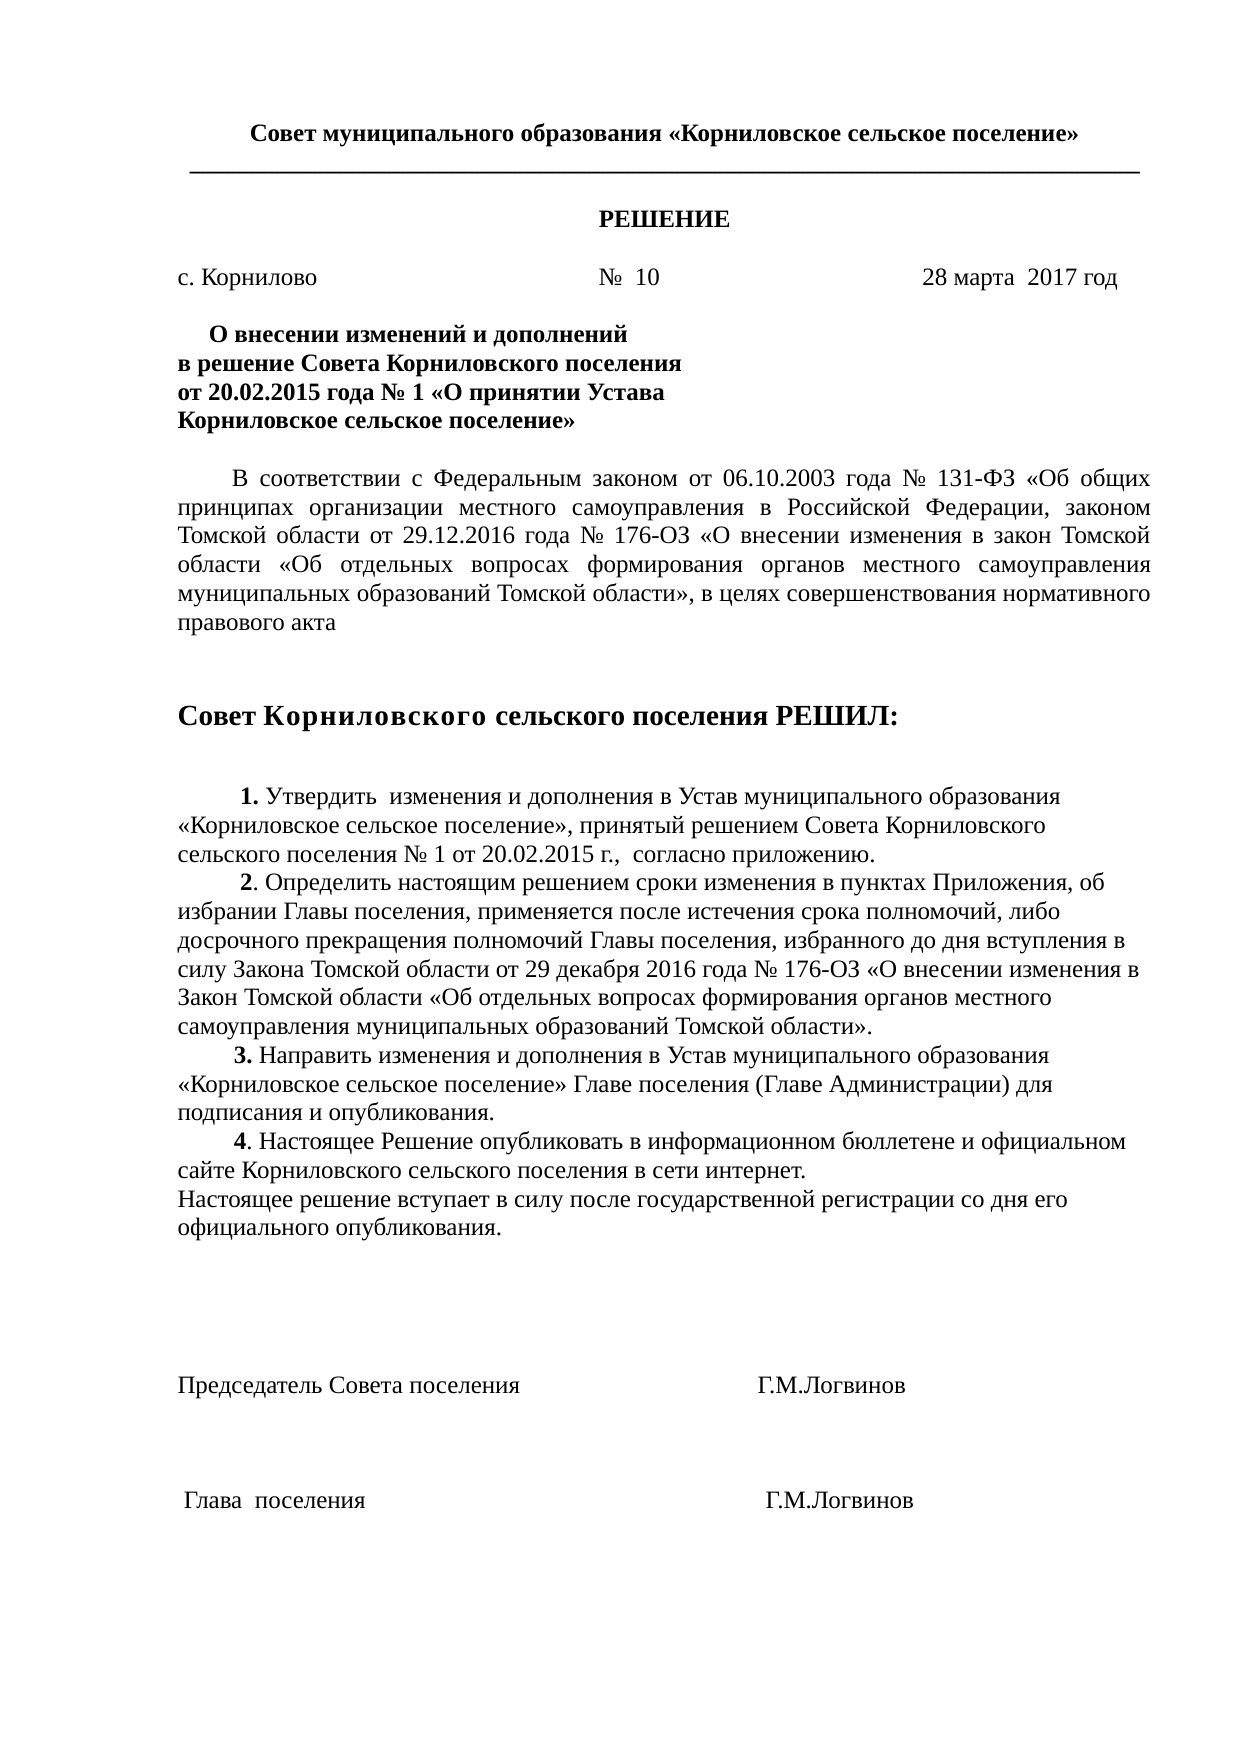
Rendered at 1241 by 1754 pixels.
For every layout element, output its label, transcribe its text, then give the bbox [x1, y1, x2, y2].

subtitle Совет Корниловского сельского поселения РЕШИЛ: [177, 698, 1152, 731]
text 3. Направить изменения и дополнения в Устав муниципального образования «Корниловское сельское поселение» Главе поселения (Главе Администрации) для подписания и опубликования. [177, 1040, 1152, 1126]
text с. Корнилово № 10 28 марта 2017 год [177, 262, 1152, 291]
text Совет муниципального образования «Корниловское сельское поселение» [177, 118, 1152, 147]
text О внесении изменений и дополнений [177, 319, 825, 348]
text Председатель Совета поселения Г.М.Логвинов [177, 1371, 1152, 1399]
text 1. Утвердить изменения и дополнения в Устав муниципального образования «Корниловское сельское поселение», принятый решением Совета Корниловского сельского поселения № 1 от 20.02.2015 г., согласно приложению. [177, 781, 1152, 867]
text 4. Настоящее Решение опубликовать в информационном бюллетене и официальном сайте Корниловского сельского поселения в сети интернет. [177, 1126, 1152, 1184]
text Настоящее решение вступает в силу после государственной регистрации со дня его официального опубликования. [177, 1184, 1152, 1241]
text ____________________________________________________________________________ [177, 147, 1152, 176]
text В соответствии с Федеральным законом от 06.10.2003 года № 131-ФЗ «Об общих принципах организации местного самоуправления в Российской Федерации, законом Томской области от 29.12.2016 года № 176-ОЗ «О внесении изменения в закон Томской области «Об отдельных вопросах формирования органов местного самоуправления муниципальных образований Томской области», в целях совершенствования нормативного правового акта [177, 463, 1152, 636]
text от 20.02.2015 года № 1 «О принятии Устава [177, 377, 825, 406]
text в решение Совета Корниловского поселения [177, 348, 825, 377]
text РЕШЕНИЕ [177, 204, 1152, 233]
text 2. Определить настоящим решением сроки изменения в пунктах Приложения, об избрании Главы поселения, применяется после истечения срока полномочий, либо досрочного прекращения полномочий Главы поселения, избранного до дня вступления в силу Закона Томской области от 29 декабря 2016 года № 176-ОЗ «О внесении изменения в Закон Томской области «Об отдельных вопросах формирования органов местного самоуправления муниципальных образований Томской области». [177, 867, 1152, 1040]
text Корниловское сельское поселение» [177, 406, 825, 434]
text Глава поселения Г.М.Логвинов [177, 1486, 1152, 1514]
